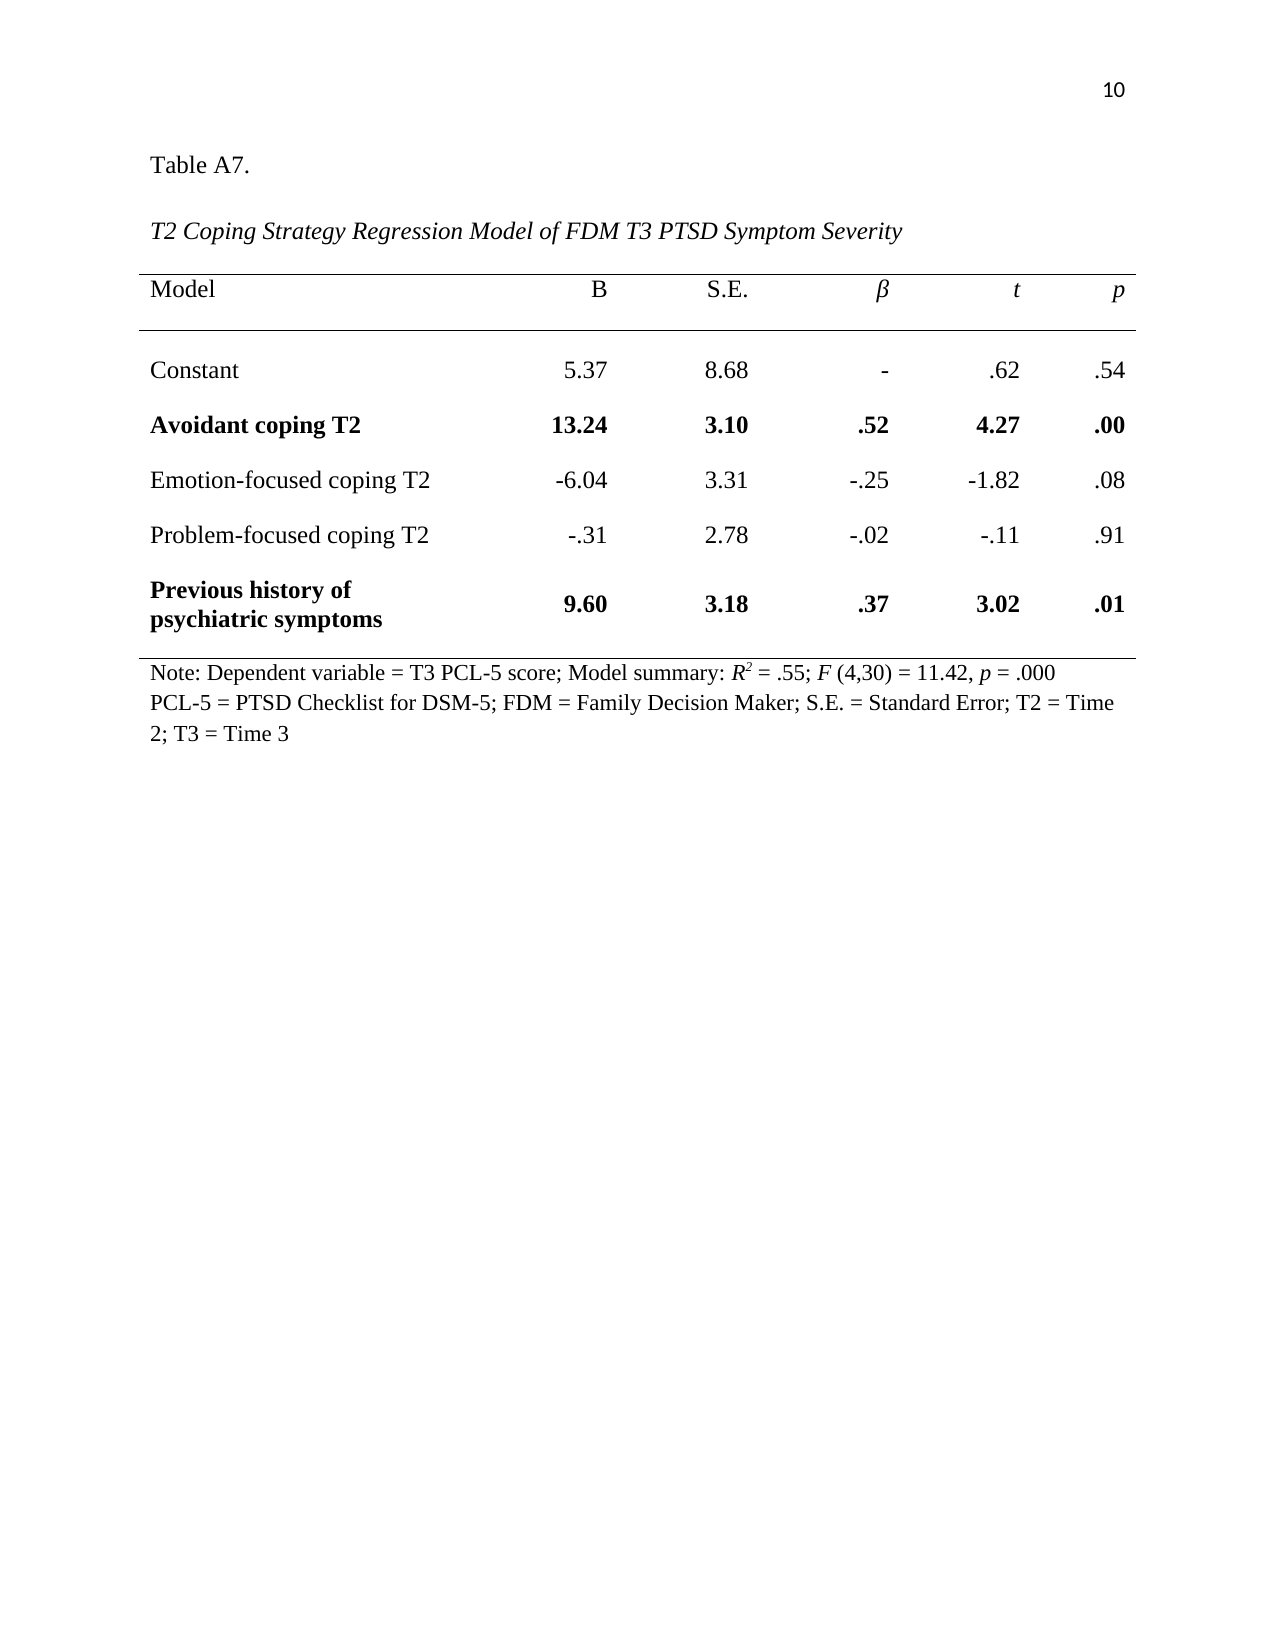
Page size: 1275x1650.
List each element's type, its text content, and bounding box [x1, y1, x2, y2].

table_header p [1031, 275, 1136, 329]
table_cell 3.31 [619, 466, 759, 521]
table_cell .54 [1031, 331, 1136, 411]
table_cell - [759, 331, 900, 411]
table_cell .52 [759, 411, 900, 466]
table_cell -.31 [478, 521, 619, 576]
table_cell -.11 [900, 521, 1031, 576]
table_cell .91 [1031, 521, 1136, 576]
table_cell .01 [1031, 576, 1136, 658]
table_cell -.02 [759, 521, 900, 576]
text T2 Coping Strategy Regression Model of FDM T3 PTSD Symptom Severity [150, 216, 1125, 245]
table_cell -6.04 [478, 466, 619, 521]
table_cell Problem-focused coping T2 [139, 521, 478, 576]
table_cell 3.18 [619, 576, 759, 658]
table_cell .00 [1031, 411, 1136, 466]
table_cell Avoidant coping T2 [139, 411, 478, 466]
table_header t [900, 275, 1031, 329]
table_header S.E. [619, 275, 759, 329]
table_cell 8.68 [619, 331, 759, 411]
table_header B [478, 275, 619, 329]
table_cell Constant [139, 331, 478, 411]
text Table A7. [150, 150, 1125, 179]
table_cell Emotion-focused coping T2 [139, 466, 478, 521]
table_cell -.25 [759, 466, 900, 521]
table_cell .08 [1031, 466, 1136, 521]
table_cell -1.82 [900, 466, 1031, 521]
text Note: Dependent variable = T3 PCL-5 score; Model summary: R2 = .55; F (4,30) = 11.42, p = .000 [150, 659, 1125, 686]
table_cell 4.27 [900, 411, 1031, 466]
table_cell 3.02 [900, 576, 1031, 658]
table_header β [759, 275, 900, 329]
table_cell 3.10 [619, 411, 759, 466]
table_cell 2.78 [619, 521, 759, 576]
table_cell 5.37 [478, 331, 619, 411]
table_cell 9.60 [478, 576, 619, 658]
table_cell .37 [759, 576, 900, 658]
table_header Model [139, 275, 478, 329]
table_cell .62 [900, 331, 1031, 411]
table_cell 13.24 [478, 411, 619, 466]
text PCL-5 = PTSD Checklist for DSM-5; FDM = Family Decision Maker; S.E. = Standard Error; T2 = Time 2; T3 = Time 3 [150, 689, 1125, 746]
table_cell Previous history of psychiatric symptoms [139, 576, 478, 658]
